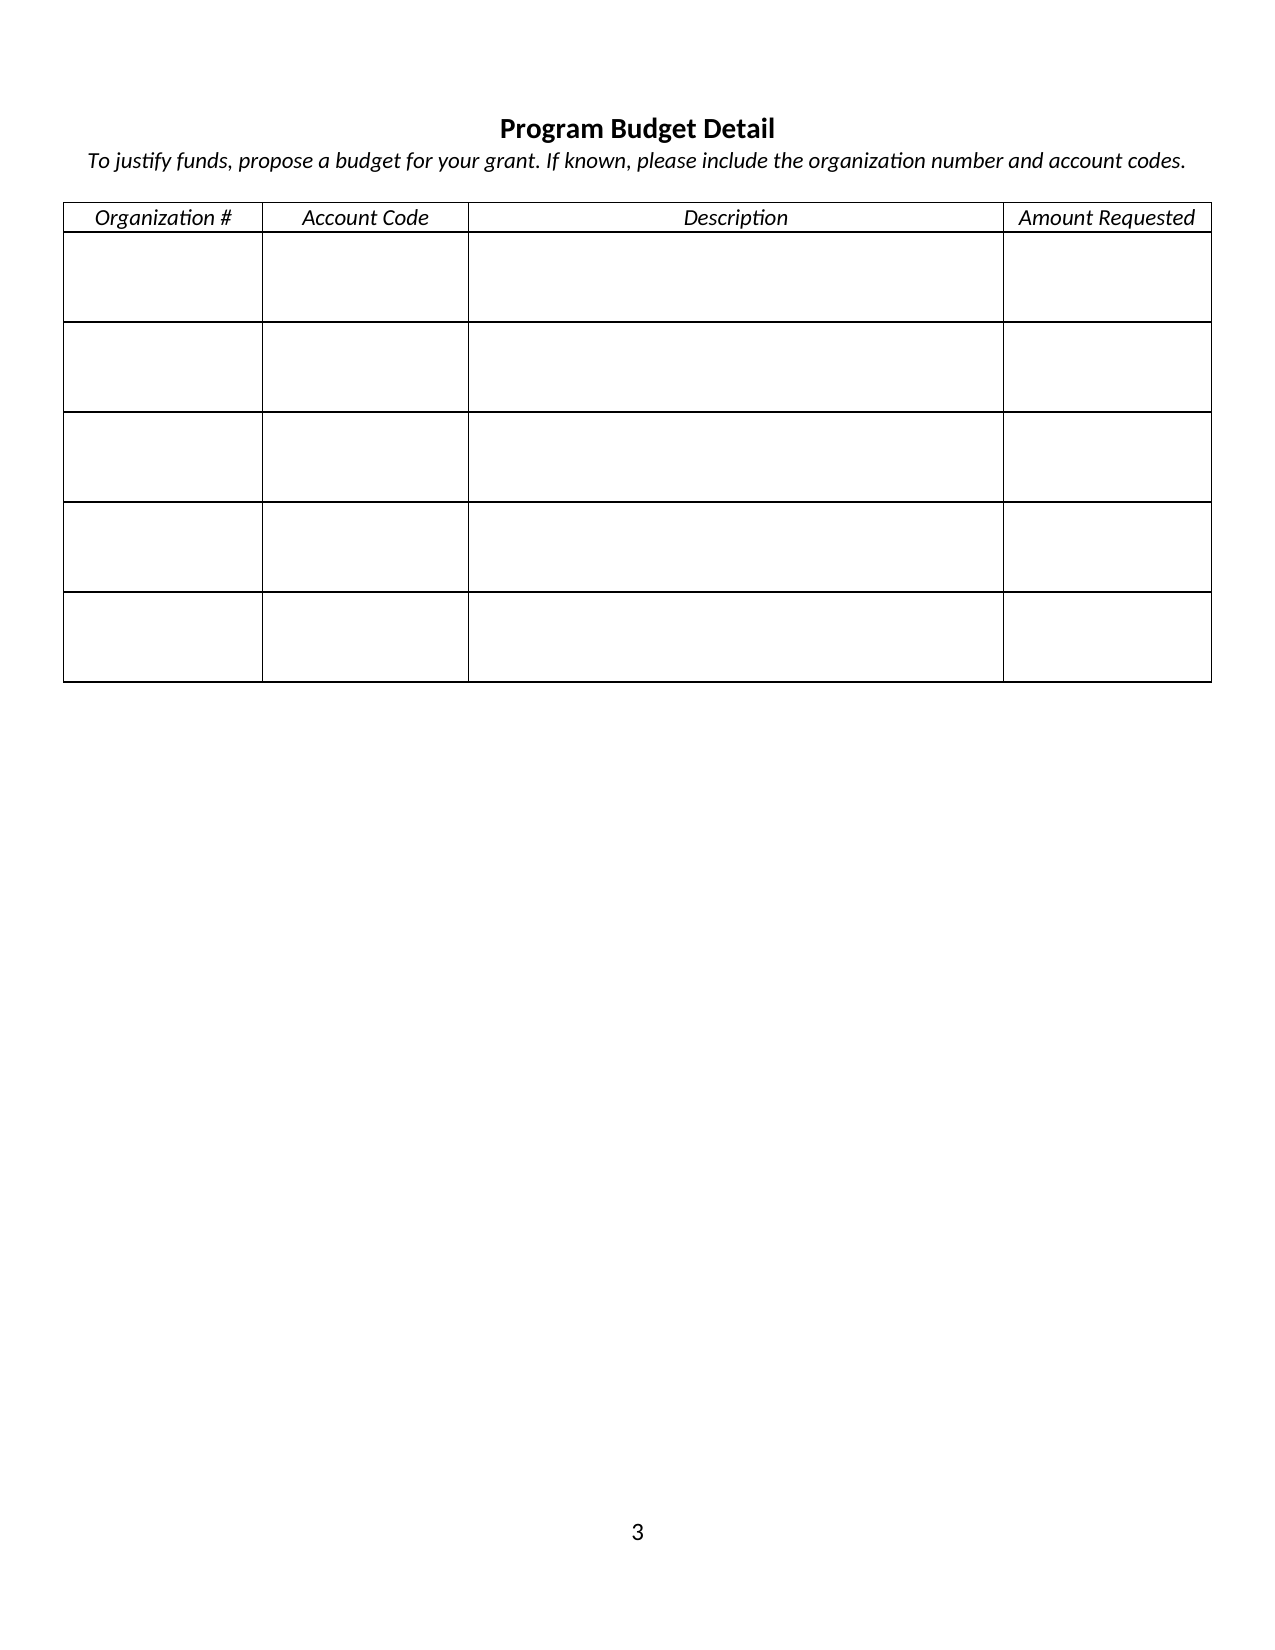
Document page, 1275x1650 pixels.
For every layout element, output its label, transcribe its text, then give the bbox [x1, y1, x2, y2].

table_header Organization # [64, 203, 262, 231]
table_cell [64, 503, 262, 591]
table_cell [1004, 323, 1211, 411]
table_cell [469, 413, 1003, 501]
table_cell [263, 323, 468, 411]
table_cell [469, 503, 1003, 591]
table_header Account Code [263, 203, 468, 231]
table_cell [64, 413, 262, 501]
table_cell [1004, 233, 1211, 321]
table_cell [1004, 593, 1211, 681]
text Program Budget Detail [75, 111, 1200, 146]
table_cell [64, 593, 262, 681]
table_cell [1004, 503, 1211, 591]
table_cell [64, 323, 262, 411]
table_cell [469, 323, 1003, 411]
table_cell [263, 233, 468, 321]
table_cell [469, 593, 1003, 681]
table_cell [64, 233, 262, 321]
table_header Description [469, 203, 1003, 231]
table_cell [1004, 413, 1211, 501]
table_cell [263, 503, 468, 591]
table_cell [263, 413, 468, 501]
table_cell [263, 593, 468, 681]
table_cell [469, 233, 1003, 321]
text To justify funds, propose a budget for your grant. If known, please include the organization number and account codes. [75, 146, 1200, 174]
table_header Amount Requested [1004, 203, 1211, 231]
